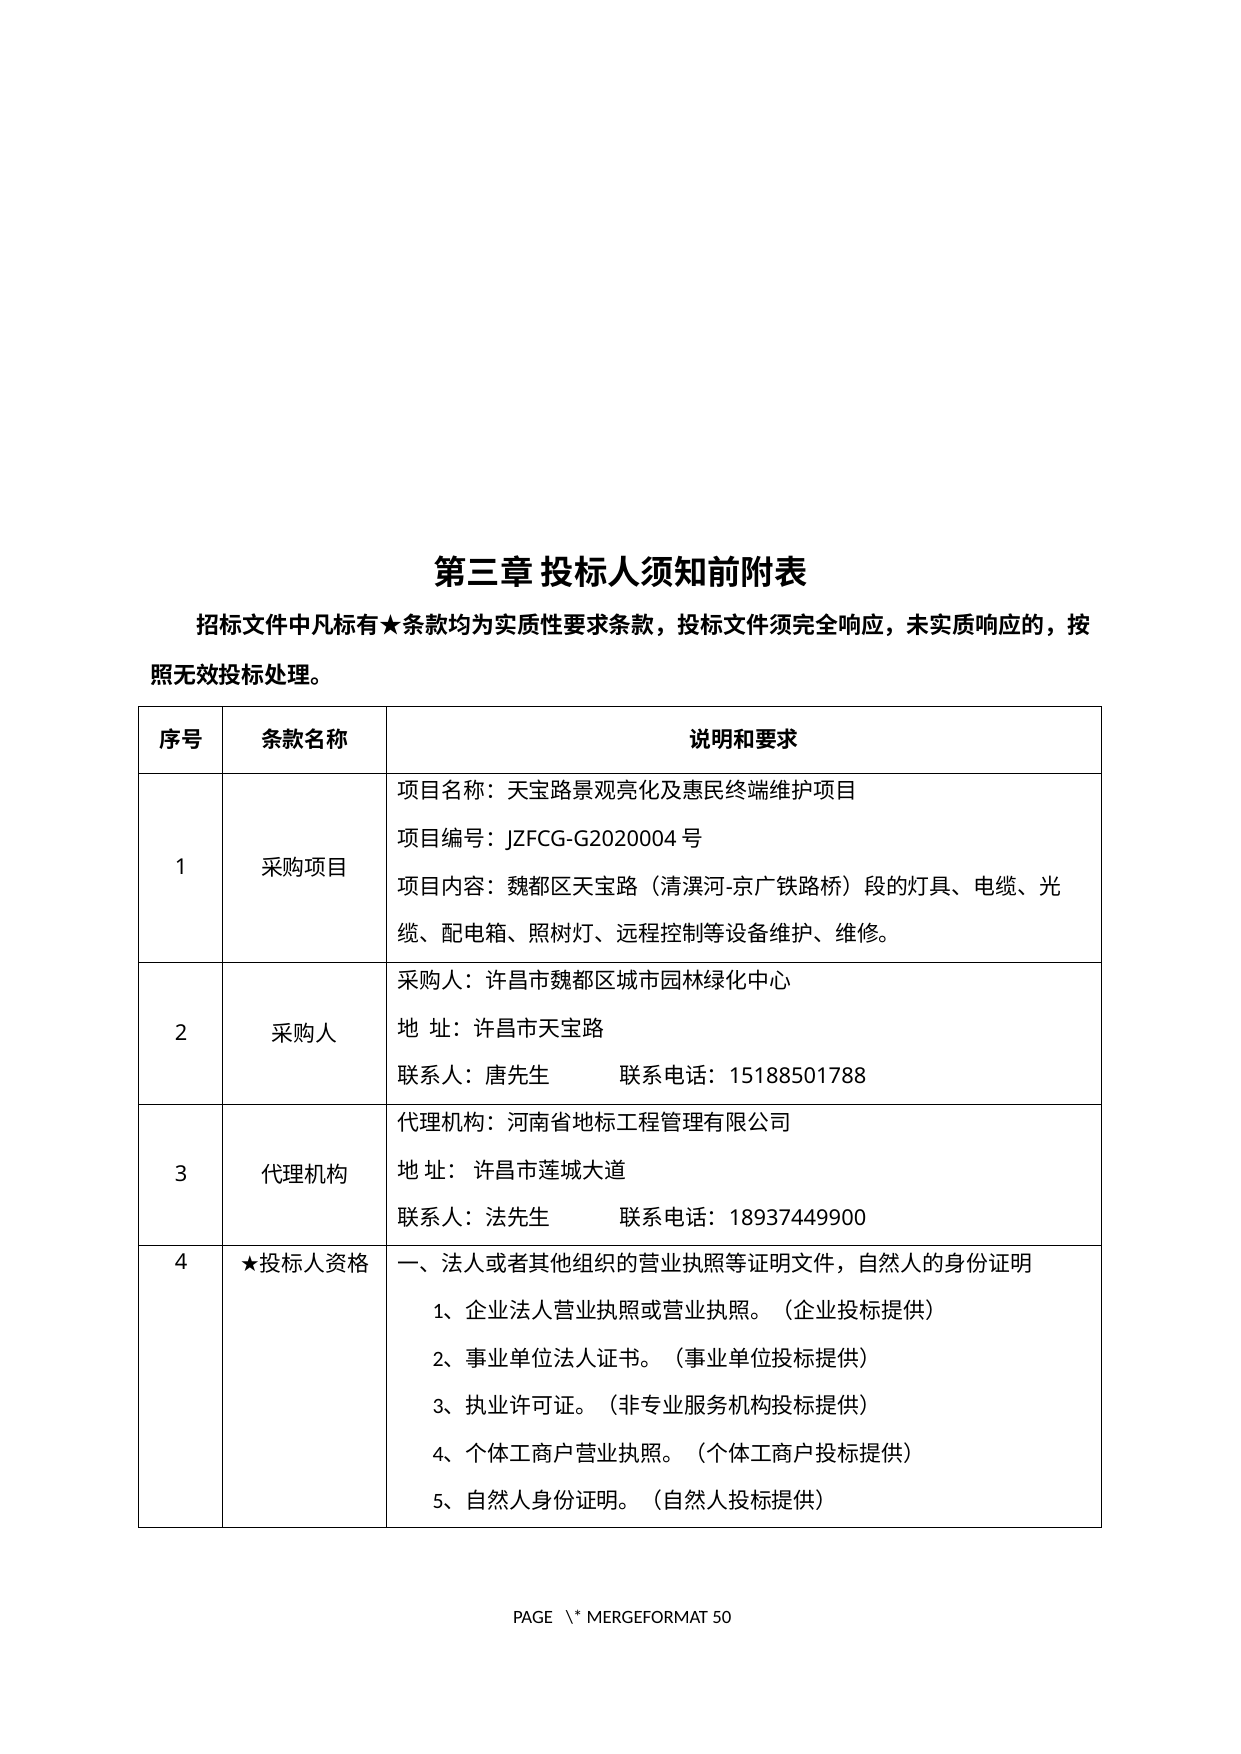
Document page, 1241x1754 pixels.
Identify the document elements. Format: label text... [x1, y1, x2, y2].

table_cell 3 [139, 1105, 222, 1244]
text 招标文件中凡标有★条款均为实质性要求条款，投标文件须完全响应，未实质响应的，按照无效投标处理。 [150, 607, 1091, 690]
table_cell 采购人 [223, 963, 386, 1104]
table_cell 采购项目 [223, 774, 386, 962]
table_cell 4 [139, 1246, 222, 1527]
table_cell 代理机构 [223, 1105, 386, 1244]
table_header 序号 [139, 707, 222, 772]
table_cell ★投标人资格 [223, 1246, 386, 1527]
table_header 说明和要求 [387, 707, 1101, 772]
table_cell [387, 1246, 1101, 1527]
table_cell 采购人：许昌市魏都区城市园林绿化中心 地 址：许昌市天宝路 联系人：唐先生 联系电话：15188501788 [387, 963, 1101, 1104]
table_cell 代理机构：河南省地标工程管理有限公司 地 址： 许昌市莲城大道 联系人：法先生 联系电话：18937449900 [387, 1105, 1101, 1244]
table_cell 1 [139, 774, 222, 962]
table_header 条款名称 [223, 707, 386, 772]
table_cell 项目名称：天宝路景观亮化及惠民终端维护项目 项目编号：JZFCG-G2020004号 项目内容：魏都区天宝路（清潩河-京广铁路桥）段的灯具、电缆、光缆、配电箱、照树灯、远程控制等设备维护、维修。 [387, 774, 1101, 962]
table_cell 2 [139, 963, 222, 1104]
text 第三章 投标人须知前附表 [150, 546, 1090, 594]
